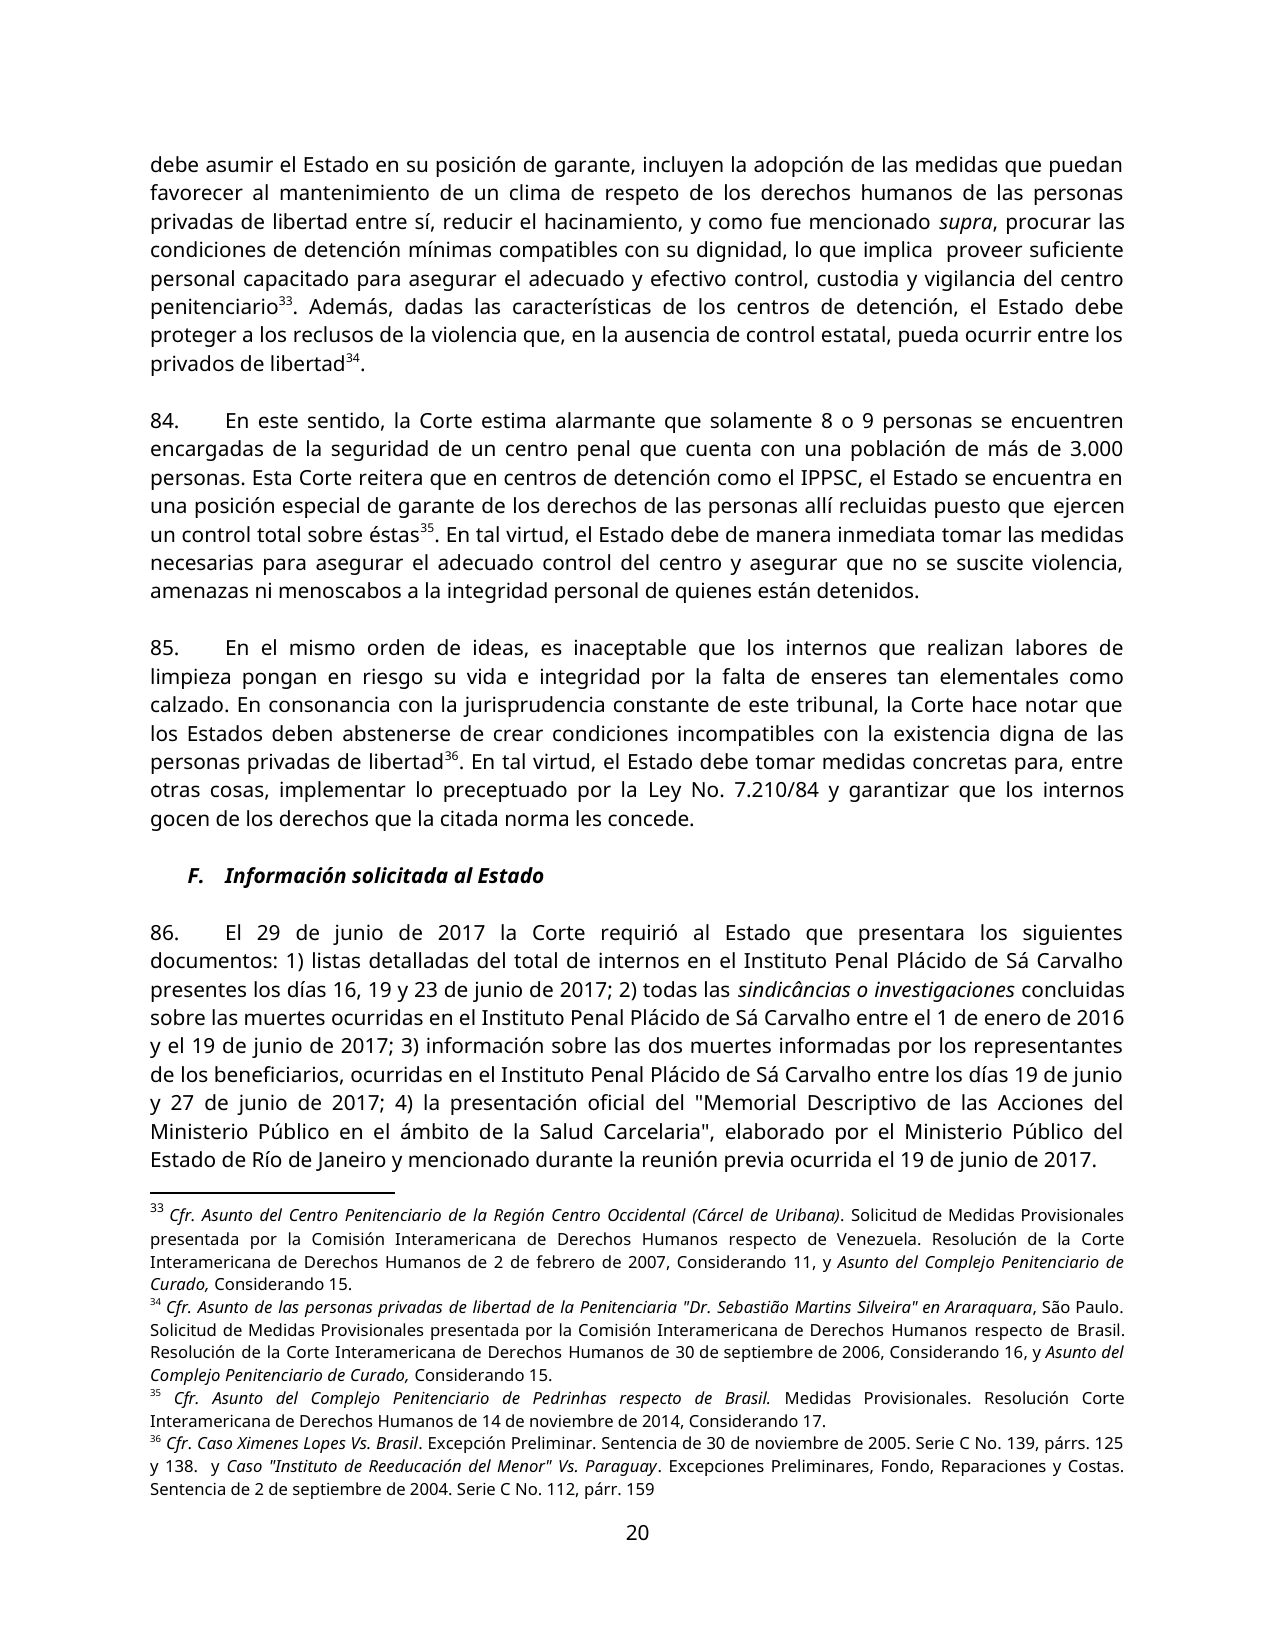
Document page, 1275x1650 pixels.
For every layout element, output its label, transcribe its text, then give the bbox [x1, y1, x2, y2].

list En este sentido, la Corte estima alarmante que solamente 8 o 9 personas se encuentren encargadas de la seguridad de un centro penal que cuenta con una población de más de 3.000 personas. Esta Corte reitera que en centros de detención como el IPPSC, el Estado se encuentra en una posición especial de garante de los derechos de las personas allí recluidas puesto que ejercen un control total sobre éstas. En tal virtud, el Estado debe de manera inmediata tomar las medidas necesarias para asegurar el adecuado control del centro y asegurar que no se suscite violencia, amenazas ni menoscabos a la integridad personal de quienes están detenidos. [150, 406, 1125, 605]
list El 29 de junio de 2017 la Corte requirió al Estado que presentara los siguientes documentos: 1) listas detalladas del total de internos en el Instituto Penal Plácido de Sá Carvalho presentes los días 16, 19 y 23 de junio de 2017; 2) todas las sindicâncias o investigaciones concluidas sobre las muertes ocurridas en el Instituto Penal Plácido de Sá Carvalho entre el 1 de enero de 2016 y el 19 de junio de 2017; 3) información sobre las dos muertes informadas por los representantes de los beneficiarios, ocurridas en el Instituto Penal Plácido de Sá Carvalho entre los días 19 de junio y 27 de junio de 2017; 4) la presentación oficial del "Memorial Descriptivo de las Acciones del Ministerio Público en el ámbito de la Salud Carcelaria", elaborado por el Ministerio Público del Estado de Río de Janeiro y mencionado durante la reunión previa ocurrida el 19 de junio de 2017. [150, 918, 1125, 1174]
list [150, 150, 1125, 377]
list En el mismo orden de ideas, es inaceptable que los internos que realizan labores de limpieza pongan en riesgo su vida e integridad por la falta de enseres tan elementales como calzado. En consonancia con la jurisprudencia constante de este tribunal, la Corte hace notar que los Estados deben abstenerse de crear condiciones incompatibles con la existencia digna de las personas privadas de libertad. En tal virtud, el Estado debe tomar medidas concretas para, entre otras cosas, implementar lo preceptuado por la Ley No. 7.210/84 y garantizar que los internos gocen de los derechos que la citada norma les concede. [150, 633, 1125, 832]
list Información solicitada al Estado [187, 861, 1125, 889]
